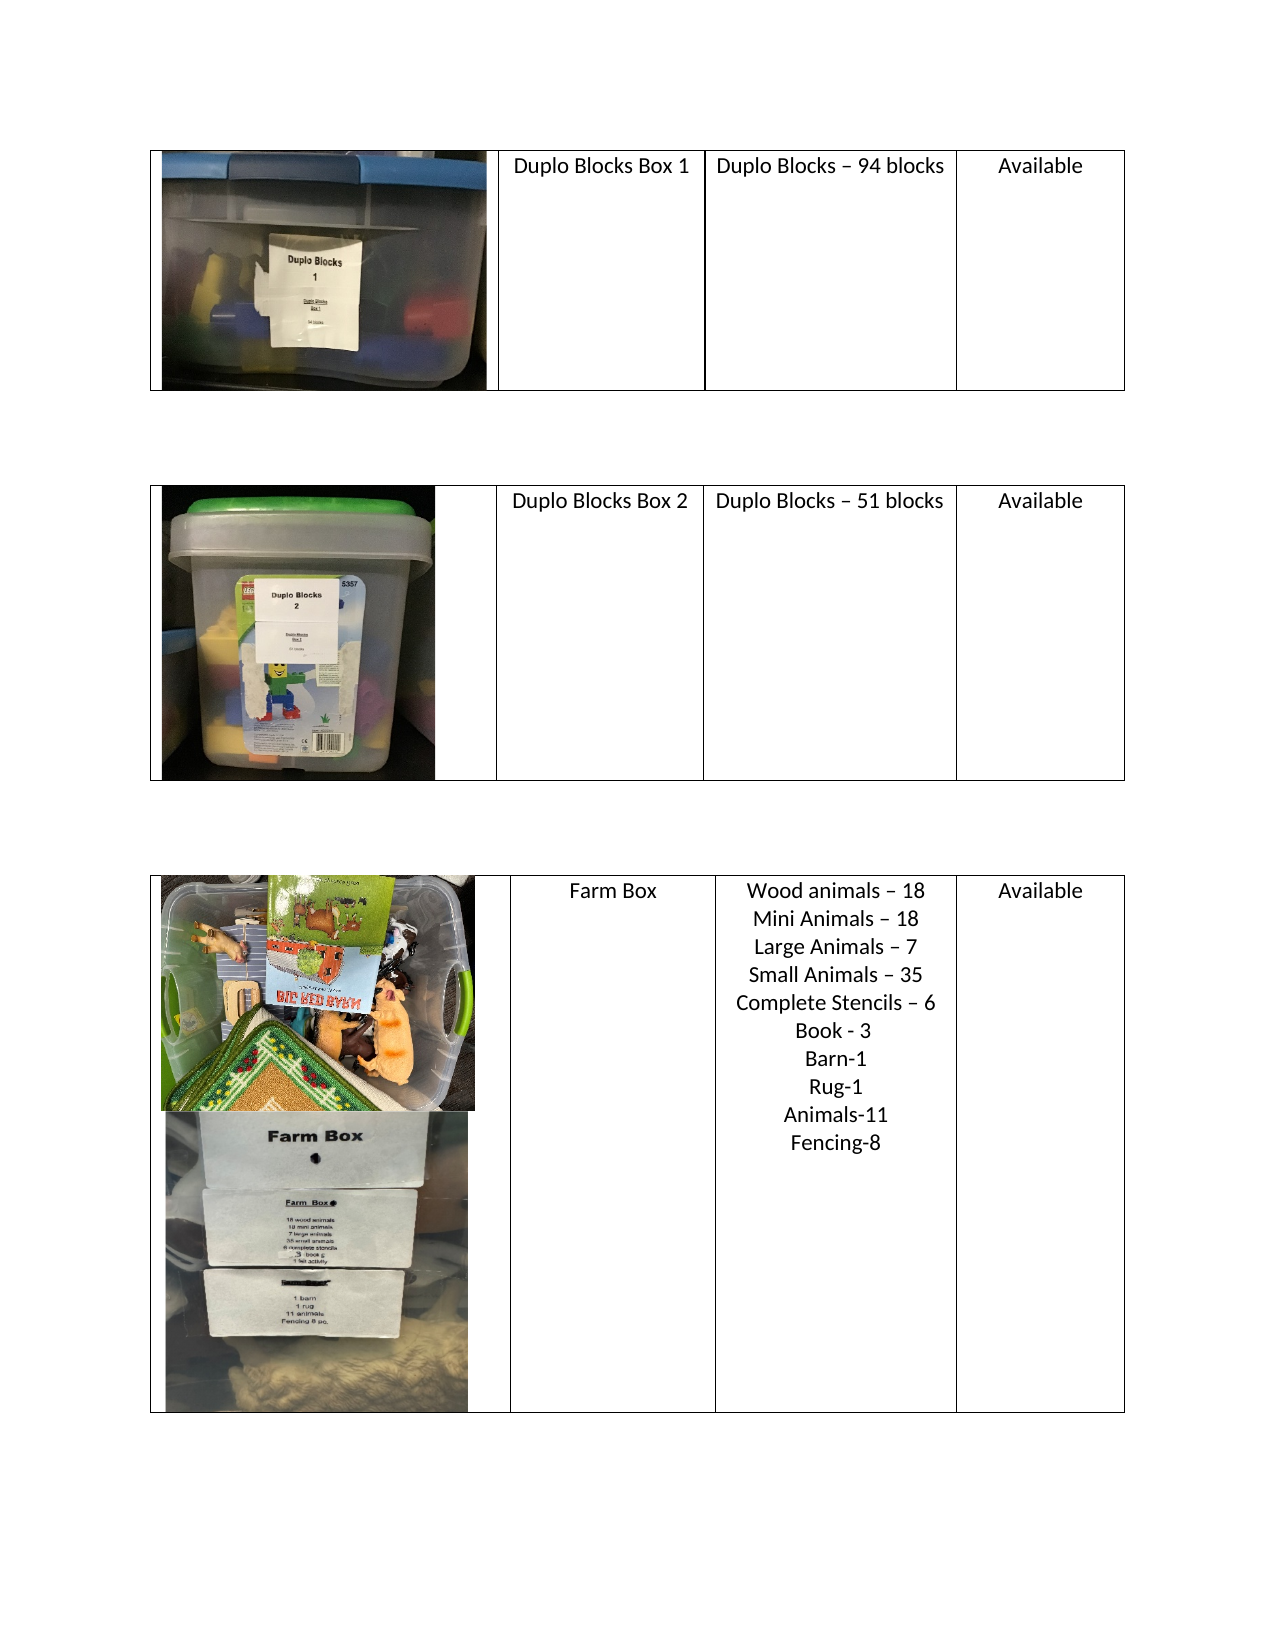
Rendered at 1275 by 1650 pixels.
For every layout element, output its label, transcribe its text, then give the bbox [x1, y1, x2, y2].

table_header Available [957, 876, 1124, 1412]
picture [166, 1112, 468, 1412]
table_header Farm Box [511, 876, 715, 1412]
picture [161, 151, 487, 391]
picture [161, 875, 475, 1111]
table_header [436, 486, 496, 780]
table_header Wood animals – 18 Mini Animals – 18 Large Animals – 7 Small Animals – 35 Complete Stencils – 6 Book - 3 Barn-1 Rug-1 Animals-11 Fencing-8 [716, 876, 956, 1412]
table_header [151, 151, 161, 390]
table_header [487, 151, 498, 390]
table_header Duplo Blocks – 94 blocks [706, 151, 956, 390]
table_header Duplo Blocks – 51 blocks [704, 486, 956, 780]
table_header Duplo Blocks Box 2 [497, 486, 703, 780]
table_header Duplo Blocks Box 1 [499, 151, 704, 390]
picture [161, 486, 436, 780]
table_header [151, 876, 165, 1412]
table_header [468, 876, 510, 1412]
table_header Available [957, 151, 1124, 390]
table_header [151, 486, 161, 780]
table_header Available [957, 486, 1124, 780]
